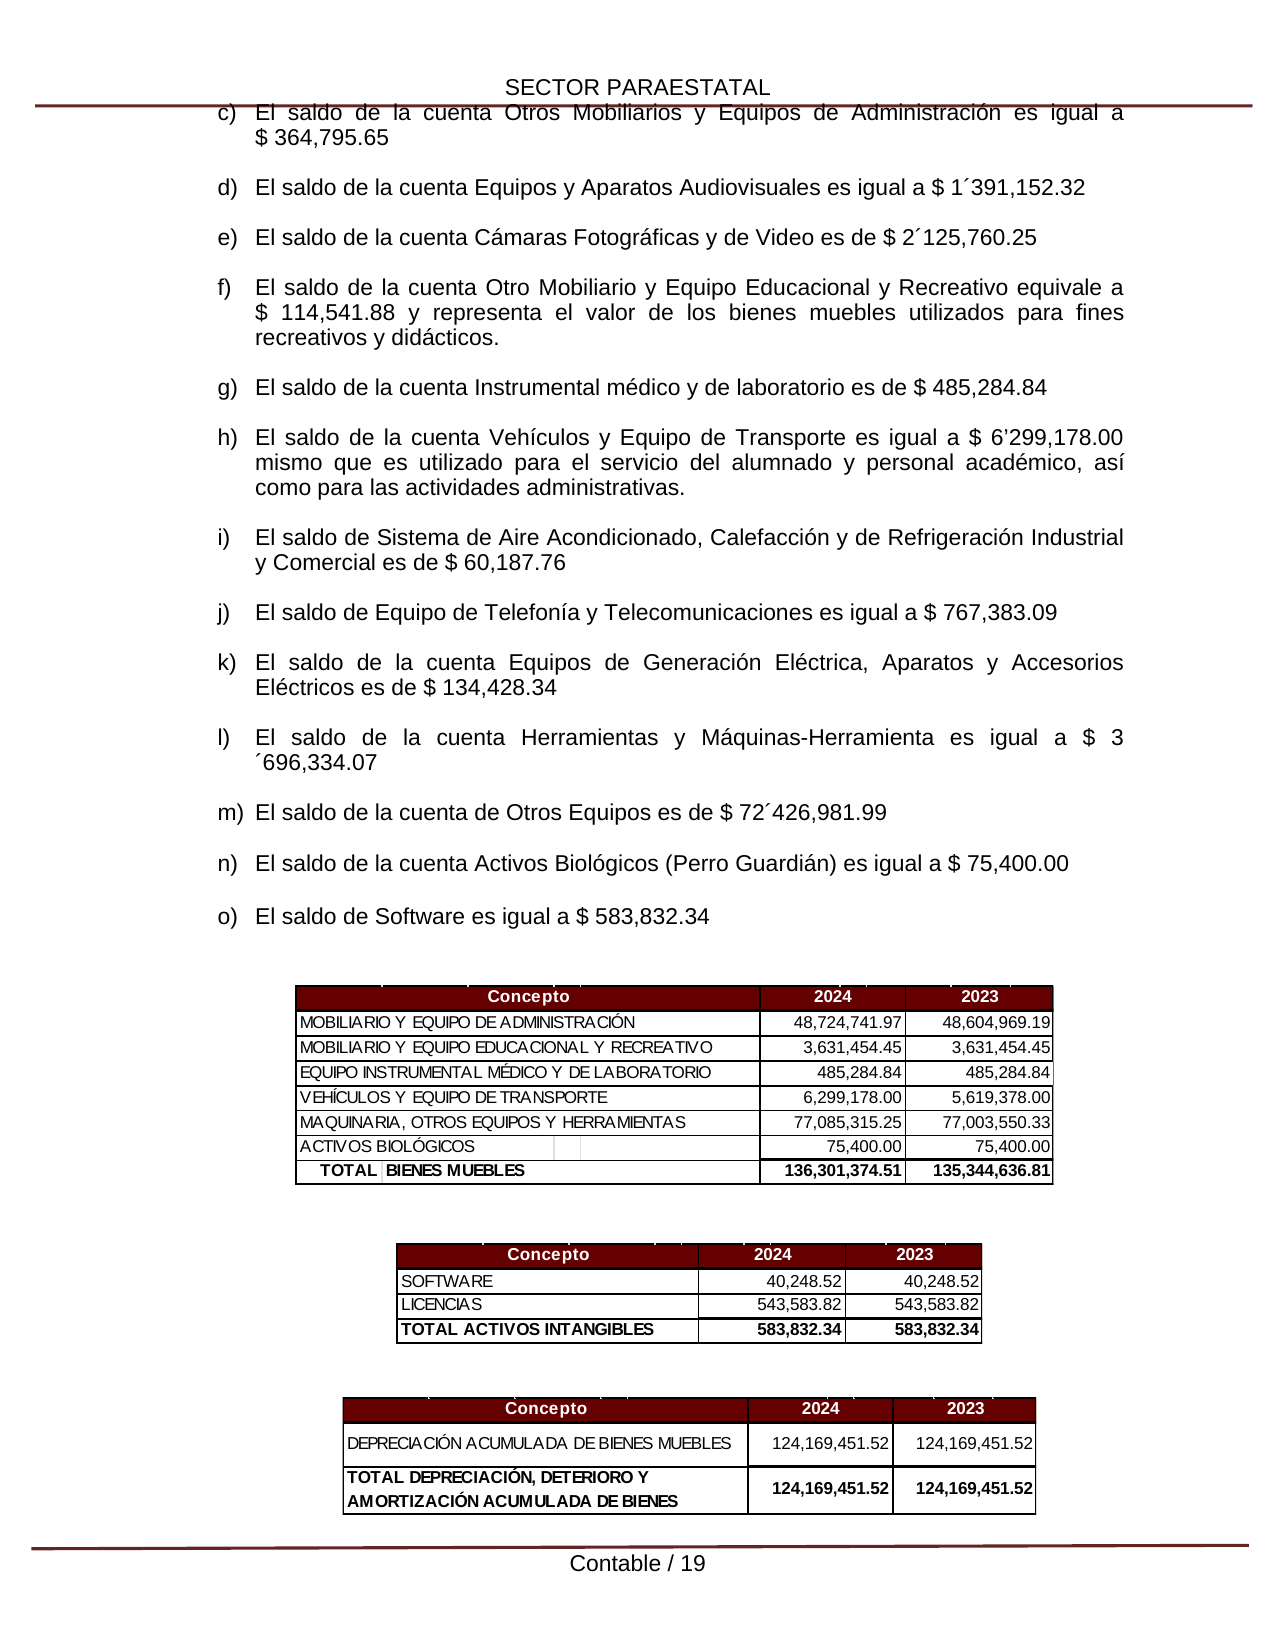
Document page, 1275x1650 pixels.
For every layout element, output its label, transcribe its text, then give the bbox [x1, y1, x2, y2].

list El saldo de la cuenta Cámaras Fotográficas y de Video es de $ 2´125,760.25 [217, 225, 1125, 250]
list El saldo de Software es igual a $ 583,832.34 [217, 903, 1125, 929]
list El saldo de la cuenta Vehículos y Equipo de Transporte es igual a $ 6’299,178.00 mismo que es utilizado para el servicio del alumnado y personal académico, así como para las actividades administrativas. [217, 425, 1125, 500]
list El saldo de la cuenta Herramientas y Máquinas-Herramienta es igual a $ 3´696,334.07 [217, 725, 1125, 775]
list El saldo de la cuenta Equipos y Aparatos Audiovisuales es igual a $ 1´391,152.32 [217, 175, 1125, 200]
list El saldo de la cuenta Equipos de Generación Eléctrica, Aparatos y Accesorios Eléctricos es de $ 134,428.34 [217, 650, 1125, 700]
list El saldo de Equipo de Telefonía y Telecomunicaciones es igual a $ 767,383.09 [217, 600, 1125, 625]
list El saldo de Sistema de Aire Acondicionado, Calefacción y de Refrigeración Industrial y Comercial es de $ 60,187.76 [217, 525, 1125, 575]
list El saldo de la cuenta Activos Biológicos (Perro Guardián) es igual a $ 75,400.00 [217, 850, 1125, 877]
list El saldo de la cuenta Otro Mobiliario y Equipo Educacional y Recreativo equivale a $ 114,541.88 y representa el valor de los bienes muebles utilizados para fines recreativos y didácticos. [217, 275, 1125, 350]
list El saldo de la cuenta Instrumental médico y de laboratorio es de $ 485,284.84 [217, 375, 1125, 400]
list El saldo de la cuenta de Otros Equipos es de $ 72´426,981.99 [217, 800, 1125, 825]
list El saldo de la cuenta Otros Mobiliarios y Equipos de Administración es igual a $ 364,795.65 [217, 100, 1125, 150]
